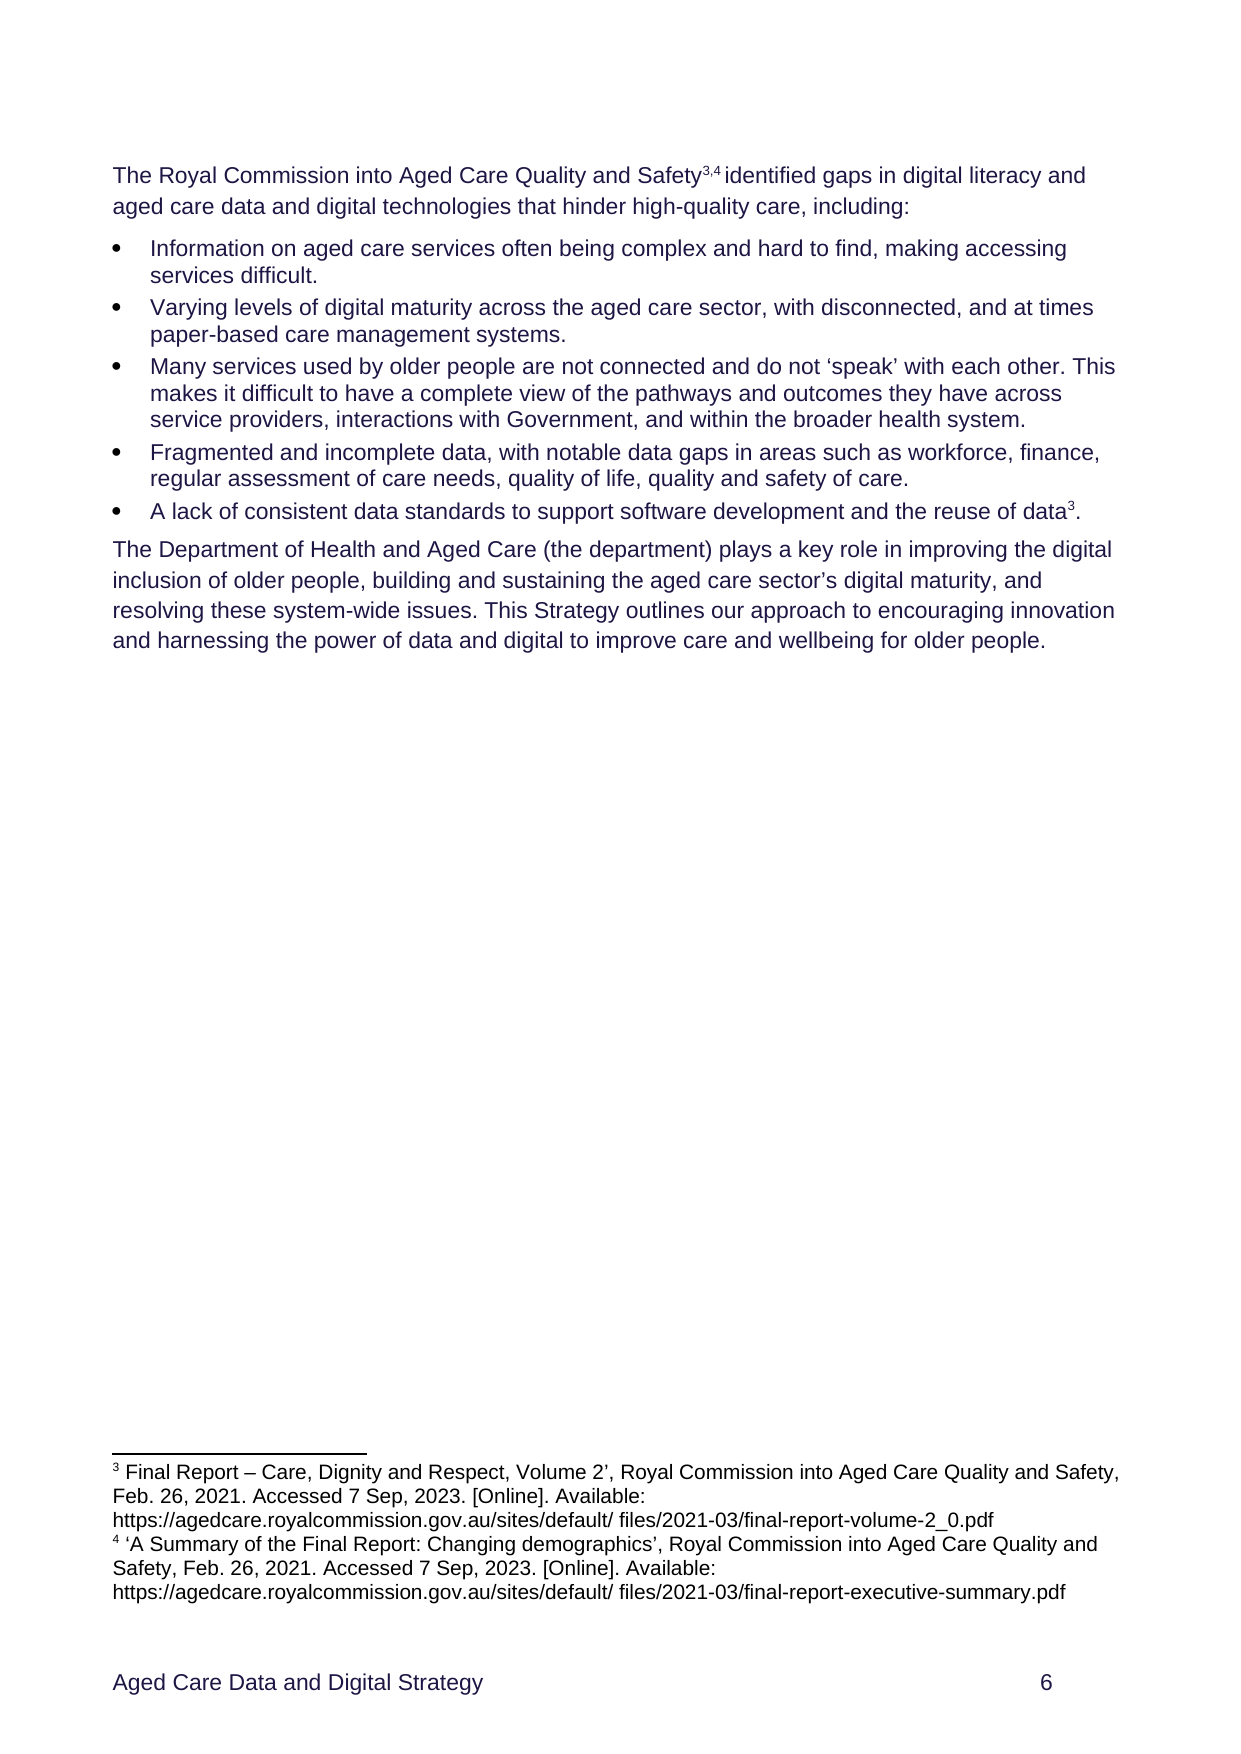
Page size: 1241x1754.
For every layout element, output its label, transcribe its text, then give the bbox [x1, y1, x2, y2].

text The Department of Health and Aged Care (the department) plays a key role in improving the digital inclusion of older people, building and sustaining the aged care sector’s digital maturity, and resolving these system-wide issues. This Strategy outlines our approach to encouraging innovation and harnessing the power of data and digital to improve care and wellbeing for older people. [112, 536, 1128, 653]
list Varying levels of digital maturity across the aged care sector, with disconnected, and at times paper-based care management systems. [112, 294, 1128, 347]
list Information on aged care services often being complex and hard to find, making accessing services difficult. [112, 235, 1128, 288]
text The Royal Commission into Aged Care Quality and Safety, identified gaps in digital literacy and aged care data and digital technologies that hinder high-quality care, including: [112, 162, 1128, 219]
list Many services used by older people are not connected and do not ‘speak’ with each other. This makes it difficult to have a complete view of the pathways and outcomes they have across service providers, interactions with Government, and within the broader health system. [112, 353, 1128, 432]
list Fragmented and incomplete data, with notable data gaps in areas such as workforce, finance, regular assessment of care needs, quality of life, quality and safety of care. [112, 439, 1128, 491]
list A lack of consistent data standards to support software development and the reuse of data3. [112, 498, 1128, 524]
